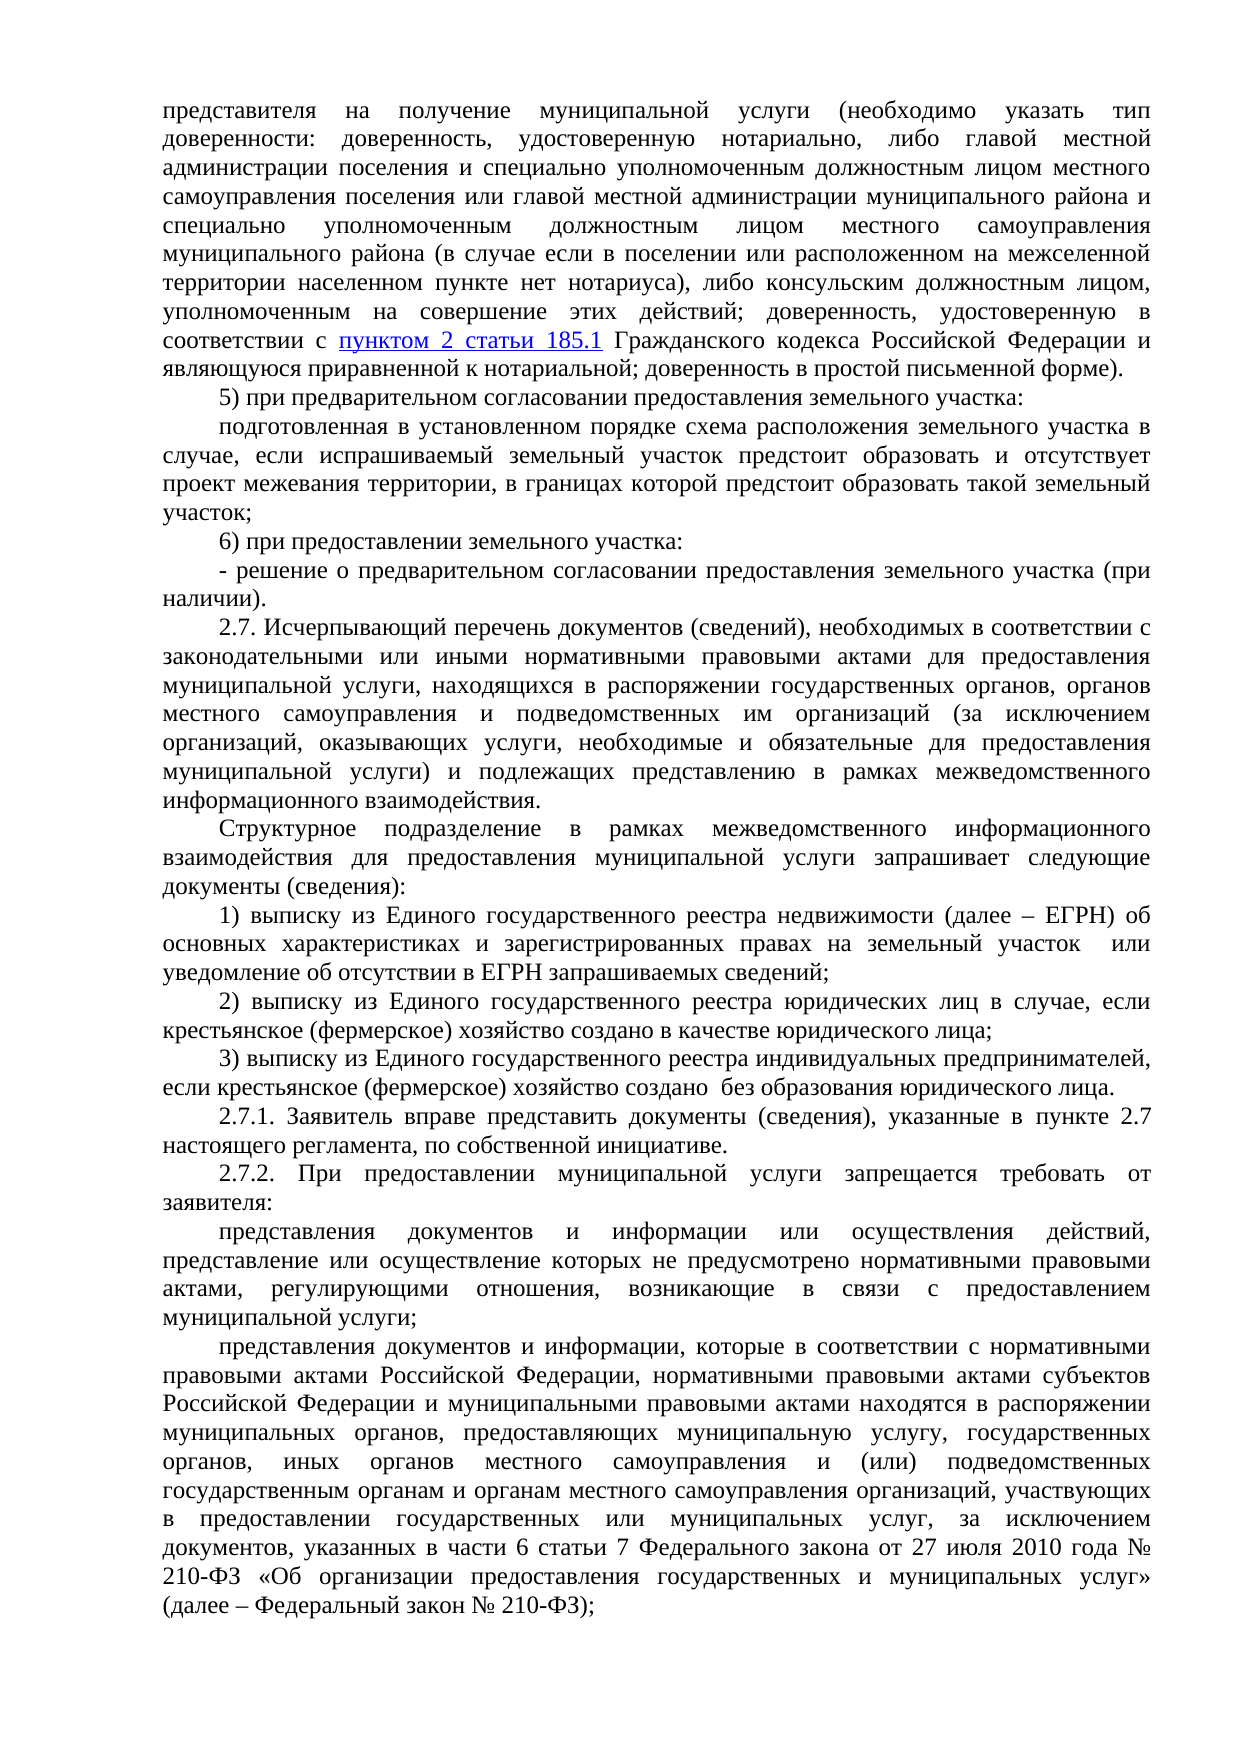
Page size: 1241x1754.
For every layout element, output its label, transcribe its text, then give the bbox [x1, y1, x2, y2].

text 5) при предварительном согласовании предоставления земельного участка: [162, 382, 1152, 411]
text представления документов и информации или осуществления действий, представление или осуществление которых не предусмотрено нормативными правовыми актами, регулирующими отношения, возникающие в связи с предоставлением муниципальной услуги; [162, 1216, 1152, 1331]
text 2.7. Исчерпывающий перечень документов (сведений), необходимых в соответствии с законодательными или иными нормативными правовыми актами для предоставления муниципальной услуги, находящихся в распоряжении государственных органов, органов местного самоуправления и подведомственных им организаций (за исключением организаций, оказывающих услуги, необходимые и обязательные для предоставления муниципальной услуги) и подлежащих представлению в рамках межведомственного информационного взаимодействия. [162, 612, 1152, 813]
text 6) при предоставлении земельного участка: [162, 526, 1152, 555]
text 2.7.2. При предоставлении муниципальной услуги запрещается требовать от заявителя: [162, 1158, 1152, 1216]
text подготовленная в установленном порядке схема расположения земельного участка в случае, если испрашиваемый земельный участок предстоит образовать и отсутствует проект межевания территории, в границах которой предстоит образовать такой земельный участок; [162, 411, 1152, 526]
text представления документов и информации, которые в соответствии с нормативными правовыми актами Российской Федерации, нормативными правовыми актами субъектов Российской Федерации и муниципальными правовыми актами находятся в распоряжении муниципальных органов, предоставляющих муниципальную услугу, государственных органов, иных органов местного самоуправления и (или) подведомственных государственным органам и органам местного самоуправления организаций, участвующих в предоставлении государственных или муниципальных услуг, за исключением документов, указанных в части 6 статьи 7 Федерального закона от 27 июля 2010 года № 210-ФЗ «Об организации предоставления государственных и муниципальных услуг» (далее – Федеральный закон № 210-ФЗ); [162, 1331, 1152, 1618]
text 2) выписку из Единого государственного реестра юридических лиц в случае, если крестьянское (фермерское) хозяйство создано в качестве юридического лица; [162, 986, 1152, 1043]
text 3) выписку из Единого государственного реестра индивидуальных предпринимателей, если крестьянское (фермерское) хозяйство создано без образования юридического лица. [162, 1043, 1152, 1101]
text 1) выписку из Единого государственного реестра недвижимости (далее – ЕГРН) об основных характеристиках и зарегистрированных правах на земельный участок или уведомление об отсутствии в ЕГРН запрашиваемых сведений; [162, 900, 1152, 986]
text 2.7.1. Заявитель вправе представить документы (сведения), указанные в пункте 2.7 настоящего регламента, по собственной инициативе. [162, 1101, 1152, 1158]
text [162, 95, 1152, 382]
text - решение о предварительном согласовании предоставления земельного участка (при наличии). [162, 555, 1152, 612]
text Структурное подразделение в рамках межведомственного информационного взаимодействия для предоставления муниципальной услуги запрашивает следующие документы (сведения): [162, 813, 1152, 900]
